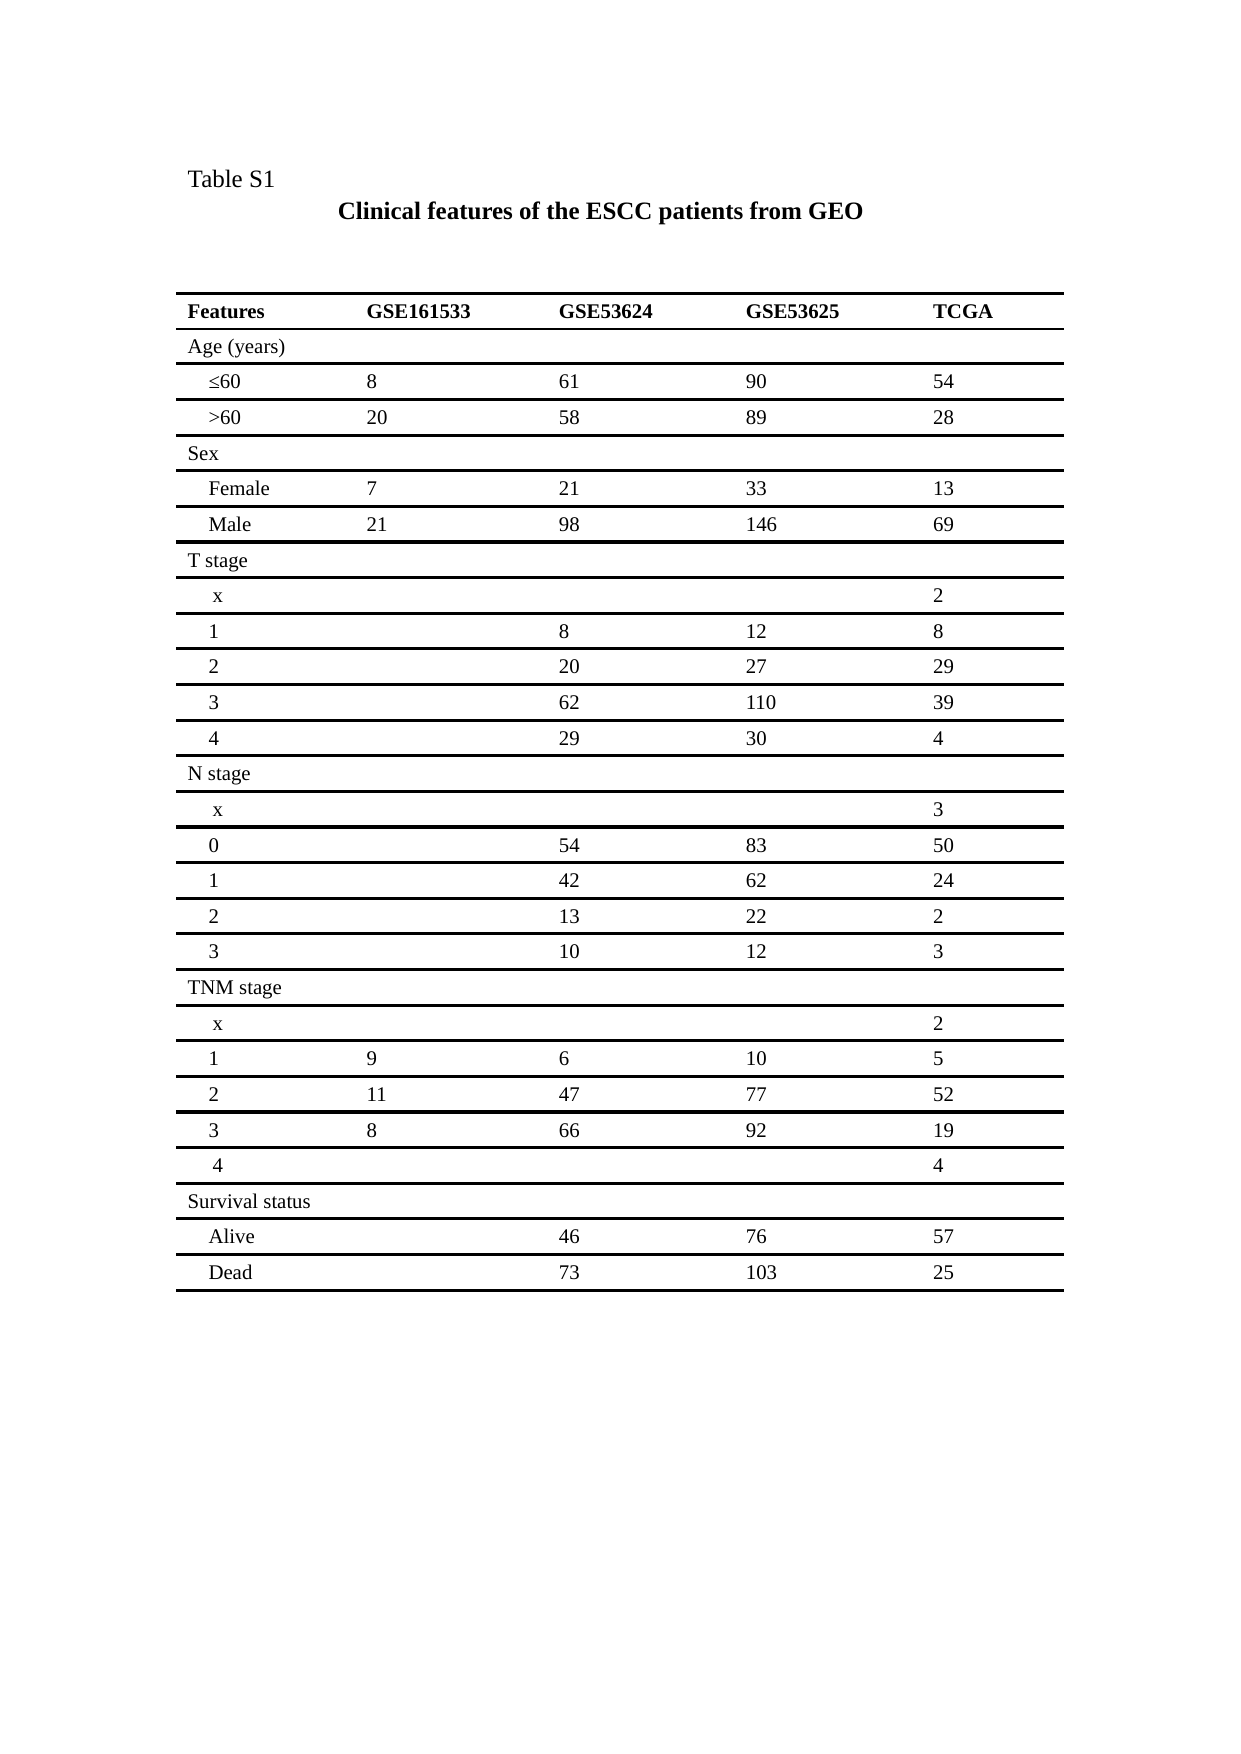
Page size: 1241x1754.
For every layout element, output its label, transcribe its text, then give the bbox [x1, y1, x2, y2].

table_cell x [176, 579, 355, 612]
table_cell Alive [176, 1220, 355, 1253]
table_cell 3 [922, 935, 1064, 968]
table_cell [922, 757, 1064, 790]
table_cell Survival status [176, 1185, 355, 1217]
table_cell 12 [734, 935, 922, 968]
table_cell 3 [176, 686, 355, 718]
table_header GSE161533 [355, 295, 547, 328]
table_cell 21 [548, 472, 734, 505]
table_cell [922, 544, 1064, 576]
table_cell 2 [922, 579, 1064, 612]
table_cell 110 [734, 686, 922, 718]
table_cell 54 [548, 829, 734, 861]
table_cell 9 [355, 1042, 547, 1075]
table_cell 8 [922, 615, 1064, 647]
table_cell [355, 615, 547, 647]
table_cell 62 [548, 686, 734, 718]
table_header GSE53624 [548, 295, 734, 328]
table_cell 8 [355, 365, 547, 398]
table_cell 83 [734, 829, 922, 861]
table_cell 3 [922, 793, 1064, 825]
table_cell 2 [922, 900, 1064, 932]
table_cell [355, 544, 547, 576]
table_cell 0 [176, 829, 355, 861]
table_cell [548, 1185, 734, 1217]
table_cell 146 [734, 508, 922, 540]
table_cell 98 [548, 508, 734, 540]
table_cell 66 [548, 1114, 734, 1146]
table_cell 2 [176, 1078, 355, 1110]
table_cell [355, 864, 547, 897]
table_cell [355, 1220, 547, 1253]
table_cell Age (years) [176, 330, 355, 362]
text Clinical features of the ESCC patients from GEO [187, 194, 1053, 227]
table_cell 12 [734, 615, 922, 647]
table_cell 103 [734, 1256, 922, 1288]
table_cell 2 [176, 650, 355, 683]
table_cell 52 [922, 1078, 1064, 1110]
table_cell [734, 1149, 922, 1182]
table_cell [548, 757, 734, 790]
table_cell [734, 1007, 922, 1039]
table_cell [734, 1185, 922, 1217]
table_cell 19 [922, 1114, 1064, 1146]
table_cell TNM stage [176, 971, 355, 1003]
table_header GSE53625 [734, 295, 922, 328]
table_cell [922, 437, 1064, 469]
table_cell Sex [176, 437, 355, 469]
table_cell 10 [734, 1042, 922, 1075]
table_cell 1 [176, 1042, 355, 1075]
table_cell 47 [548, 1078, 734, 1110]
table_cell 73 [548, 1256, 734, 1288]
table_cell [355, 579, 547, 612]
table_cell 92 [734, 1114, 922, 1146]
table_cell [734, 793, 922, 825]
table_cell 50 [922, 829, 1064, 861]
table_cell [355, 1256, 547, 1288]
table_cell [355, 793, 547, 825]
table_cell 27 [734, 650, 922, 683]
table_cell 77 [734, 1078, 922, 1110]
table_cell 62 [734, 864, 922, 897]
table_cell [734, 437, 922, 469]
table_cell [355, 686, 547, 718]
table_cell 46 [548, 1220, 734, 1253]
table_cell [922, 330, 1064, 362]
table_cell 28 [922, 401, 1064, 433]
table_cell 4 [176, 722, 355, 754]
table_cell [355, 1149, 547, 1182]
table_cell [548, 793, 734, 825]
table_cell [355, 971, 547, 1003]
table_header TCGA [922, 295, 1064, 328]
table_cell 10 [548, 935, 734, 968]
table_cell [548, 579, 734, 612]
table_cell 13 [922, 472, 1064, 505]
table_cell 24 [922, 864, 1064, 897]
table_cell [734, 971, 922, 1003]
table_cell 8 [355, 1114, 547, 1146]
table_cell T stage [176, 544, 355, 576]
table_cell 61 [548, 365, 734, 398]
table_cell 11 [355, 1078, 547, 1110]
table_cell 89 [734, 401, 922, 433]
table_cell 4 [922, 1149, 1064, 1182]
table_cell ≤60 [176, 365, 355, 398]
table_cell [548, 330, 734, 362]
table_cell 58 [548, 401, 734, 433]
table_cell [922, 971, 1064, 1003]
table_cell 33 [734, 472, 922, 505]
table_cell [355, 330, 547, 362]
table_cell [922, 1185, 1064, 1217]
table_cell 69 [922, 508, 1064, 540]
table_cell [548, 971, 734, 1003]
table_cell 90 [734, 365, 922, 398]
table_cell 13 [548, 900, 734, 932]
table_cell 2 [176, 900, 355, 932]
table_cell [355, 1185, 547, 1217]
table_cell 20 [355, 401, 547, 433]
table_cell 3 [176, 1114, 355, 1146]
table_cell [734, 330, 922, 362]
table_cell [548, 437, 734, 469]
table_cell [355, 900, 547, 932]
table_cell 4 [922, 722, 1064, 754]
table_cell N stage [176, 757, 355, 790]
table_cell >60 [176, 401, 355, 433]
table_cell x [176, 1007, 355, 1039]
table_cell [355, 829, 547, 861]
table_cell [355, 1007, 547, 1039]
table_cell 8 [548, 615, 734, 647]
table_cell [355, 437, 547, 469]
table_cell 54 [922, 365, 1064, 398]
table_cell 1 [176, 615, 355, 647]
table_cell 76 [734, 1220, 922, 1253]
table_cell Female [176, 472, 355, 505]
table_cell 6 [548, 1042, 734, 1075]
table_cell 7 [355, 472, 547, 505]
table_cell 2 [922, 1007, 1064, 1039]
table_cell [734, 544, 922, 576]
table_header Features [176, 295, 355, 328]
table_cell [355, 722, 547, 754]
table_cell x [176, 793, 355, 825]
table_cell 20 [548, 650, 734, 683]
table_cell 25 [922, 1256, 1064, 1288]
table_cell 4 [176, 1149, 355, 1182]
table_cell 1 [176, 864, 355, 897]
table_cell 22 [734, 900, 922, 932]
table_cell 29 [548, 722, 734, 754]
table_cell [734, 579, 922, 612]
table_cell 5 [922, 1042, 1064, 1075]
table_cell 57 [922, 1220, 1064, 1253]
table_cell [355, 757, 547, 790]
table_cell Dead [176, 1256, 355, 1288]
table_cell [734, 757, 922, 790]
table_cell 42 [548, 864, 734, 897]
table_cell [548, 544, 734, 576]
table_cell [355, 935, 547, 968]
text Table S1 [187, 162, 1053, 194]
table_cell Male [176, 508, 355, 540]
table_cell [548, 1149, 734, 1182]
table_cell [355, 650, 547, 683]
table_cell 29 [922, 650, 1064, 683]
table_cell 39 [922, 686, 1064, 718]
table_cell 3 [176, 935, 355, 968]
table_cell 30 [734, 722, 922, 754]
table_cell [548, 1007, 734, 1039]
table_cell 21 [355, 508, 547, 540]
